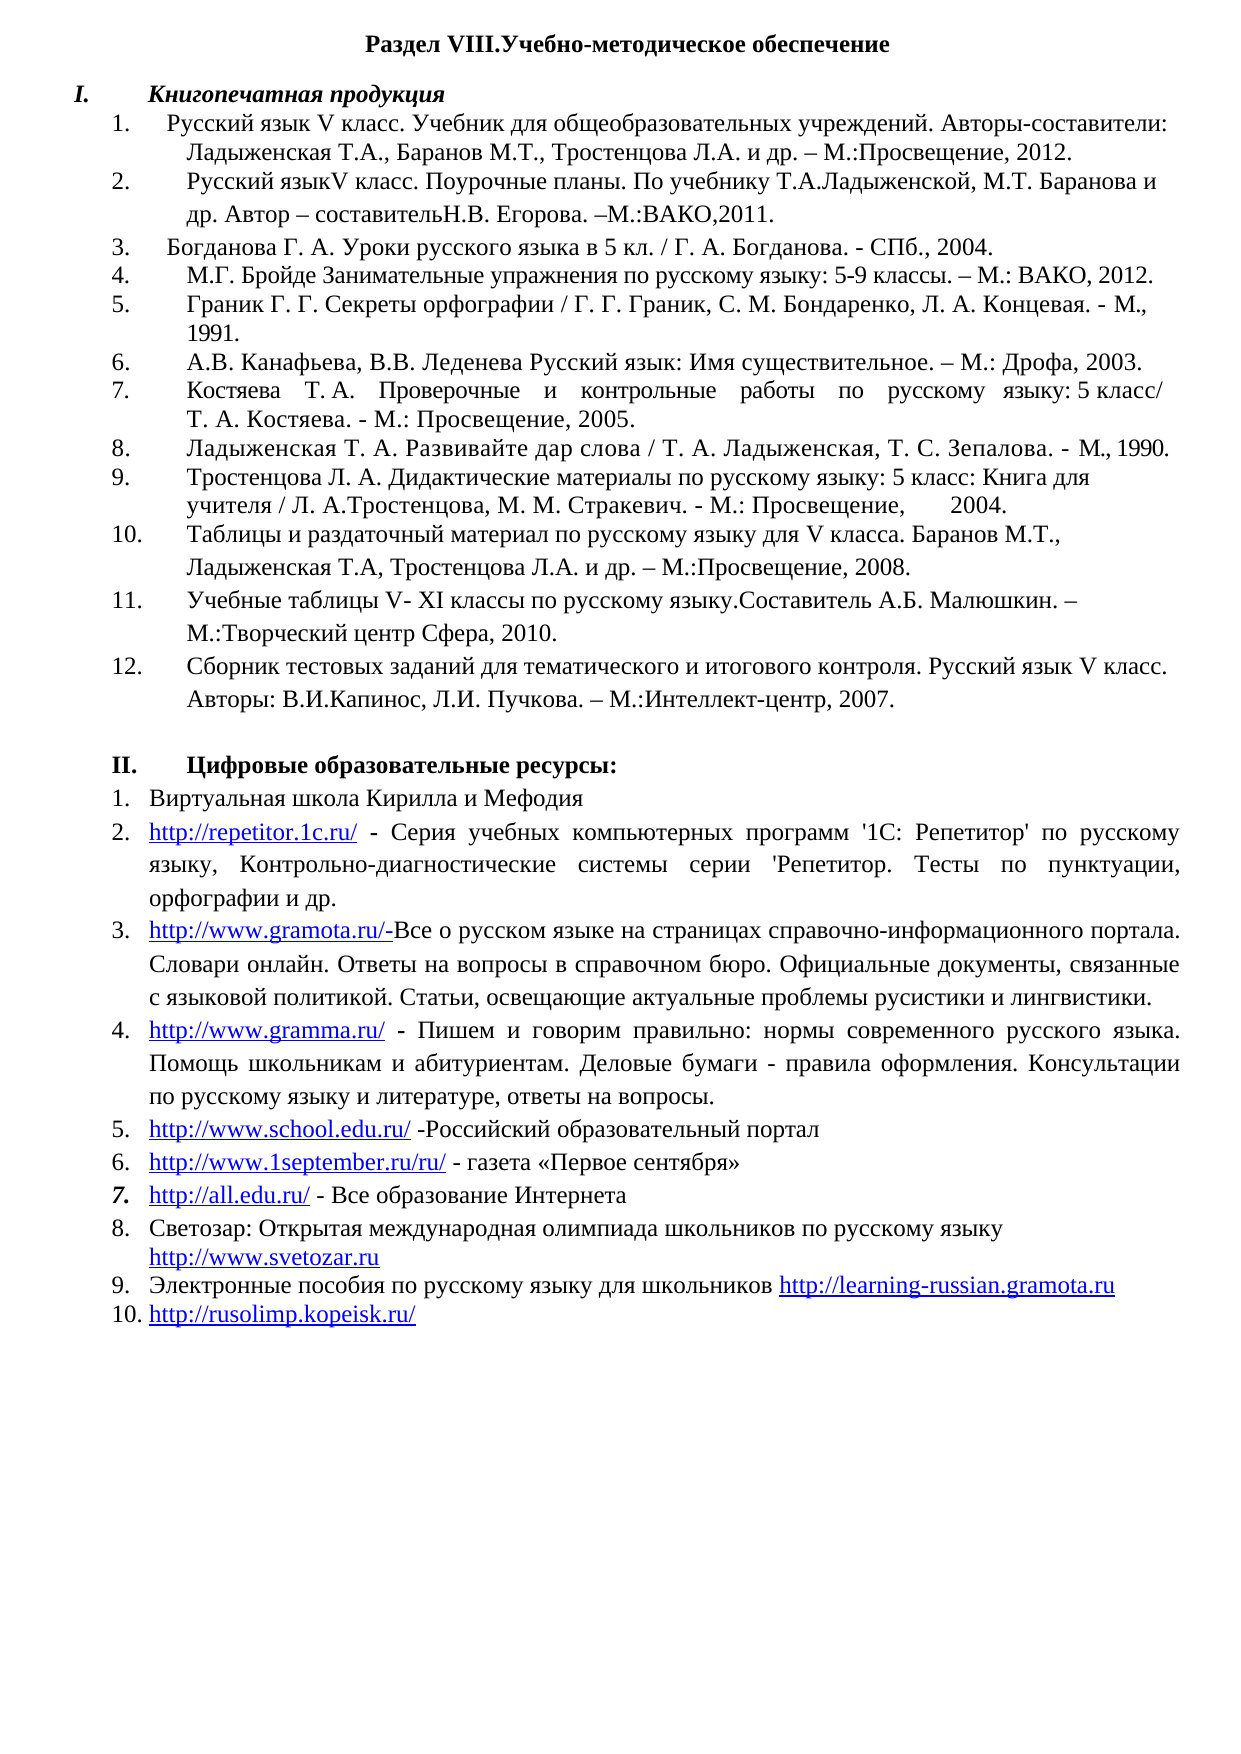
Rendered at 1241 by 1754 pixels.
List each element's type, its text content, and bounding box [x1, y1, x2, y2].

list Книгопечатная продукция [74, 79, 1181, 108]
list М.Г. Бройде Занимательные упражнения по русскому языку: 5-9 классы. – М.: ВАКО, 2012. [111, 261, 1181, 289]
list http://rusolimp.kopeisk.ru/ [111, 1299, 1181, 1328]
list http://www.school.edu.ru/ -Российский образовательный портал [111, 1114, 1181, 1142]
list Сборник тестовых заданий для тематического и итогового контроля. Русский язык V класс. Авторы: В.И.Капинос, Л.И. Пучкова. – М.:Интеллект-центр, 2007. [111, 651, 1181, 713]
list http://www.gramota.ru/-Все о русском языке на страницах справочно-информационного портала. Словари онлайн. Ответы на вопросы в справочном бюро. Официальные документы, связанные с языковой политикой. Статьи, освещающие актуальные проблемы русистики и лингвистики. [111, 916, 1181, 1010]
text Раздел VIII.Учебно-методическое обеспечение [74, 29, 1181, 58]
list Ладыженская Т. А. Развивайте дар слова / Т. А. Ладыженская, Т. С. Зепалова. - М., 1990. [111, 433, 1181, 462]
list http://www.1september.ru/ru/ - газета «Первое сентября» [111, 1147, 1181, 1176]
list Костяева Т. А. Проверочные и контрольные работы по русскому языку: 5 класс/ Т. А. Костяева. - М.: Просвещение, 2005. [111, 376, 1181, 433]
list Русский языкV класс. Поурочные планы. По учебнику Т.А.Ладыженской, М.Т. Баранова и др. Автор – составительН.В. Егорова. –М.:ВАКО,2011. [111, 166, 1181, 228]
list Виртуальная школа Кирилла и Мефодия [111, 783, 1181, 812]
list Электронные пособия по русскому языку для школьников http://learning-russian.gramota.ru [111, 1270, 1181, 1299]
list Русский язык V класс. Учебник для общеобразовательных учреждений. Авторы-составители: Ладыженская Т.А., Баранов М.Т., Тростенцова Л.А. и др. – М.:Просвещение, 2012. [111, 108, 1181, 166]
list Тростенцова Л. А. Дидактические материалы по русскому языку: 5 класс: Книга для учителя / Л. А.Тростенцова, М. М. Стракевич. - М.: Просвещение, 2004. [111, 462, 1181, 519]
list Учебные таблицы V- XI классы по русскому языку.Составитель А.Б. Малюшкин. – М.:Творческий центр Сфера, 2010. [111, 585, 1181, 647]
list http://all.edu.ru/ - Все образование Интернета [111, 1180, 1181, 1208]
list Богданова Г. А. Уроки русского языка в 5 кл. / Г. А. Богданова. - СПб., 2004. [111, 232, 1181, 261]
list Таблицы и раздаточный материал по русскому языку для V класса. Баранов М.Т., Ладыженская Т.А, Тростенцова Л.А. и др. – М.:Просвещение, 2008. [111, 519, 1181, 581]
list Цифровые образовательные ресурсы: [111, 751, 1181, 779]
list http://www.gramma.ru/ - Пишем и говорим правильно: нормы современного русского языка. Помощь школьникам и абитуриентам. Деловые бумаги - правила оформления. Консультации по русскому языку и литературе, ответы на вопросы. [111, 1015, 1181, 1109]
list Граник Г. Г. Секреты орфографии / Г. Г. Граник, С. М. Бондаренко, Л. А. Концевая. - М., 1991. [111, 289, 1181, 347]
list http://repetitor.1c.ru/ - Серия учебных компьютерных программ '1С: Репетитор' по русскому языку, Контрольно-диагностические системы серии 'Репетитор. Тесты по пунктуации, орфографии и др. [111, 817, 1181, 911]
list Светозар: Открытая международная олимпиада школьников по русскому языку http://www.svetozar.ru [111, 1213, 1181, 1270]
list А.В. Канафьева, В.В. Леденева Русский язык: Имя существительное. – М.: Дрофа, 2003. [111, 347, 1181, 376]
